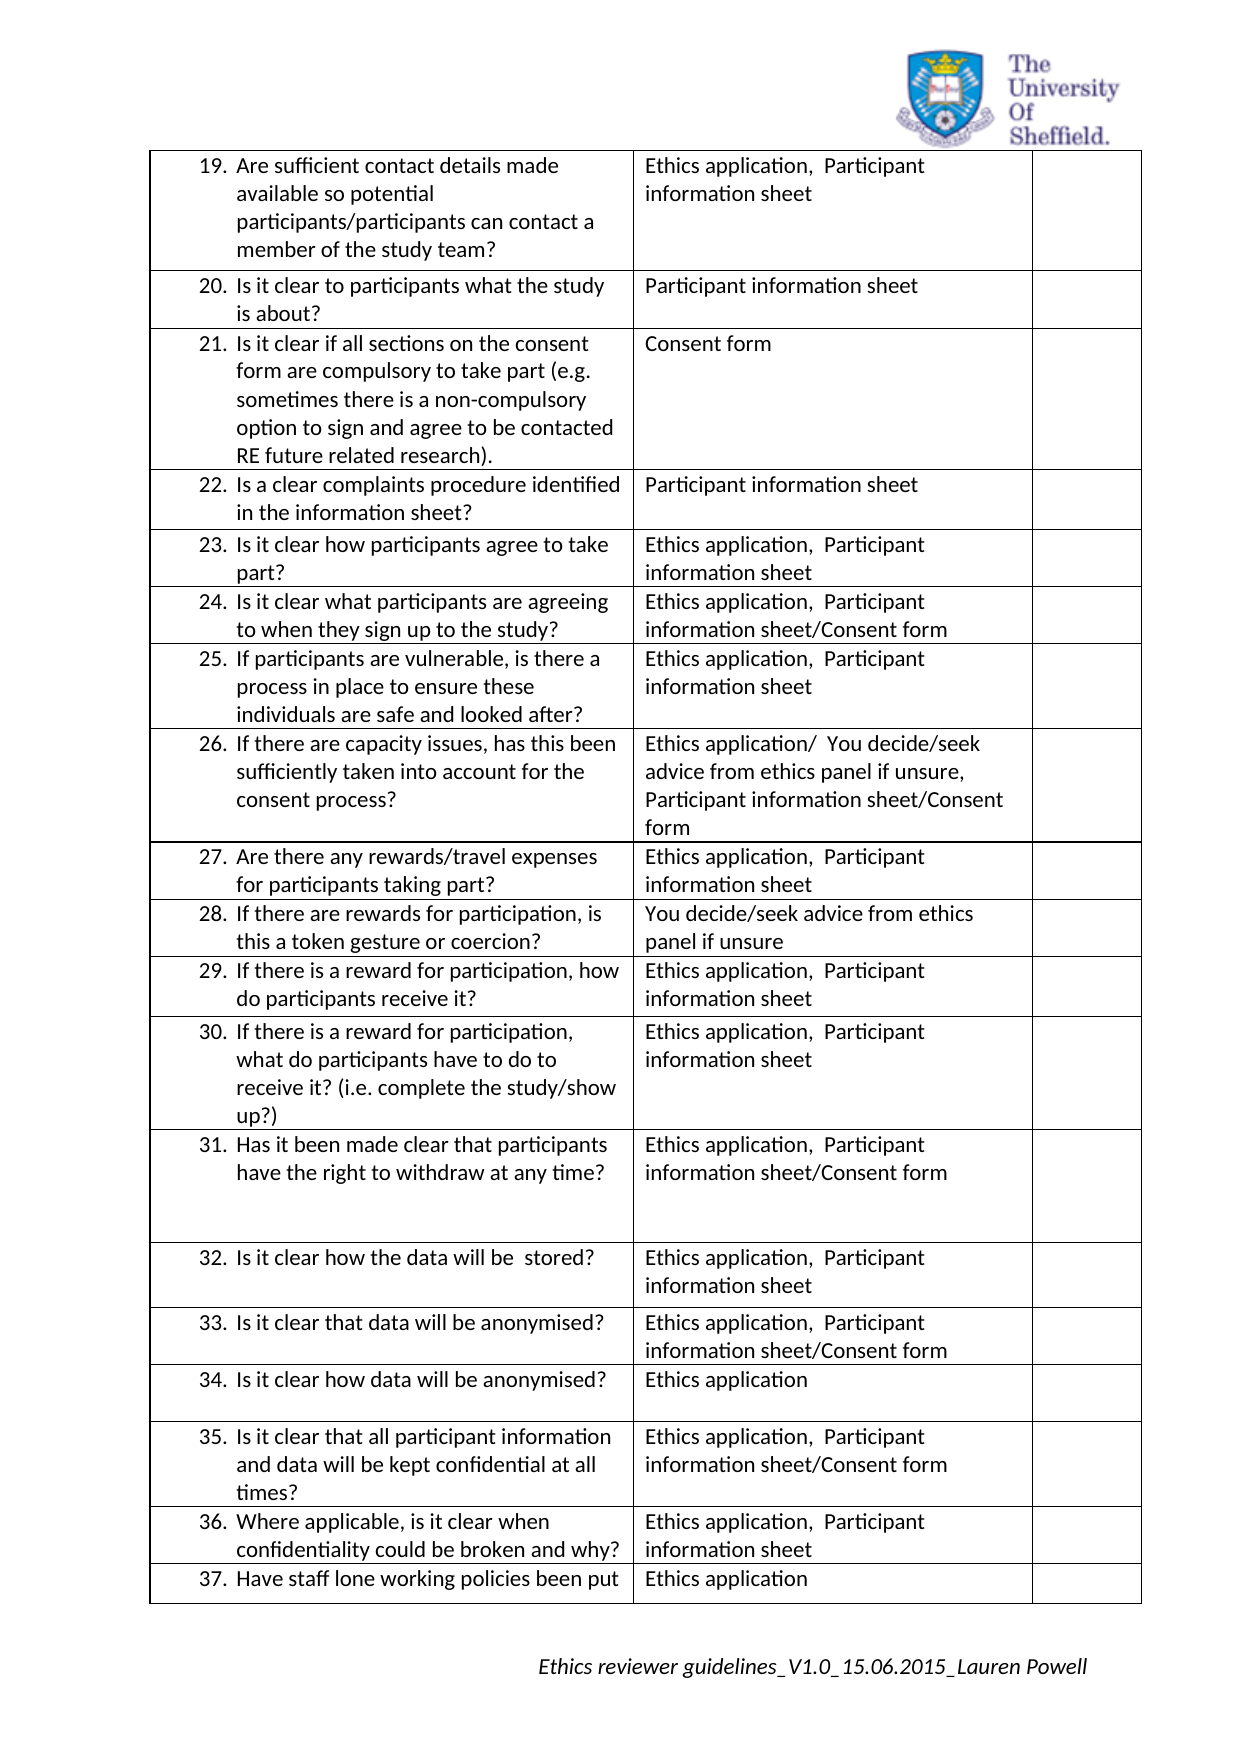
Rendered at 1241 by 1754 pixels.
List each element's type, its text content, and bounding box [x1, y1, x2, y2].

picture [876, 31, 1221, 164]
table_cell Ethics application, Participant information sheet [634, 1017, 1032, 1129]
table_cell [1033, 1308, 1141, 1364]
table_cell [1033, 644, 1141, 728]
table_cell [1033, 1365, 1141, 1421]
table_cell [1033, 1130, 1141, 1242]
table_cell [1033, 1017, 1141, 1129]
table_cell Is it clear what participants are agreeing to when they sign up to the study? [151, 587, 633, 643]
table_cell Ethics application, Participant information sheet [634, 644, 1032, 728]
table_cell Participant information sheet [634, 470, 1032, 529]
table_cell Ethics application/ You decide/seek advice from ethics panel if unsure, Participant information sheet/Consent form [634, 729, 1032, 841]
table_cell Ethics application, Participant information sheet [634, 957, 1032, 1016]
table_cell [1033, 1243, 1141, 1307]
table_cell [1033, 271, 1141, 328]
table_cell Ethics application, Participant information sheet [634, 530, 1032, 586]
table_cell [1033, 329, 1141, 469]
table_cell Where applicable, is it clear when confidentiality could be broken and why? [151, 1507, 633, 1563]
table_cell Is it clear that all participant information and data will be kept confidential at all times? [151, 1422, 633, 1506]
table_cell Is it clear how data will be anonymised? [151, 1365, 633, 1421]
table_cell Ethics application, Participant information sheet/Consent form [634, 1422, 1032, 1506]
table_cell [1033, 1422, 1141, 1506]
table_cell [1033, 900, 1141, 956]
table_cell Ethics application, Participant information sheet [634, 1507, 1032, 1563]
table_cell Ethics application, Participant information sheet [634, 1243, 1032, 1307]
table_cell [1033, 530, 1141, 586]
table_cell You decide/seek advice from ethics panel if unsure [634, 900, 1032, 956]
table_cell If there are rewards for participation, is this a token gesture or coercion? [151, 900, 633, 956]
table_cell Is a clear complaints procedure identified in the information sheet? [151, 470, 633, 529]
table_cell Ethics application, Participant information sheet/Consent form [634, 1308, 1032, 1364]
table_cell If there is a reward for participation, how do participants receive it? [151, 957, 633, 1016]
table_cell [634, 151, 1032, 270]
table_cell Is it clear how participants agree to take part? [151, 530, 633, 586]
table_cell If there are capacity issues, has this been sufficiently taken into account for the consent process? [151, 729, 633, 841]
table_cell Participant information sheet [634, 271, 1032, 328]
table_cell [1033, 151, 1141, 270]
table_cell If participants are vulnerable, is there a process in place to ensure these individuals are safe and looked after? [151, 644, 633, 728]
table_cell Is it clear how the data will be stored? [151, 1243, 633, 1307]
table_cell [151, 1564, 633, 1603]
table_cell If there is a reward for participation, what do participants have to do to receive it? (i.e. complete the study/show up?) [151, 1017, 633, 1129]
table_cell Ethics application [634, 1564, 1032, 1603]
table_cell Ethics application, Participant information sheet [634, 843, 1032, 898]
table_cell Ethics application, Participant information sheet/Consent form [634, 1130, 1032, 1242]
table_cell Ethics application, Participant information sheet/Consent form [634, 587, 1032, 643]
table_cell Is it clear to participants what the study is about? [151, 271, 633, 328]
table_cell [1033, 729, 1141, 841]
table_cell [1033, 1564, 1141, 1603]
table_cell Has it been made clear that participants have the right to withdraw at any time? [151, 1130, 633, 1242]
table_cell Ethics application [634, 1365, 1032, 1421]
table_cell [1033, 587, 1141, 643]
table_cell [1033, 470, 1141, 529]
table_cell [1033, 843, 1141, 898]
table_cell [1033, 1507, 1141, 1563]
table_cell Consent form [634, 329, 1032, 469]
table_cell Are there any rewards/travel expenses for participants taking part? [151, 843, 633, 898]
table_cell Is it clear if all sections on the consent form are compulsory to take part (e.g. sometimes there is a non-compulsory option to sign and agree to be contacted RE future related research). [151, 329, 633, 469]
table_cell Are sufficient contact details made available so potential participants/participants can contact a member of the study team? [151, 151, 633, 270]
table_cell [1033, 957, 1141, 1016]
table_cell Is it clear that data will be anonymised? [151, 1308, 633, 1364]
